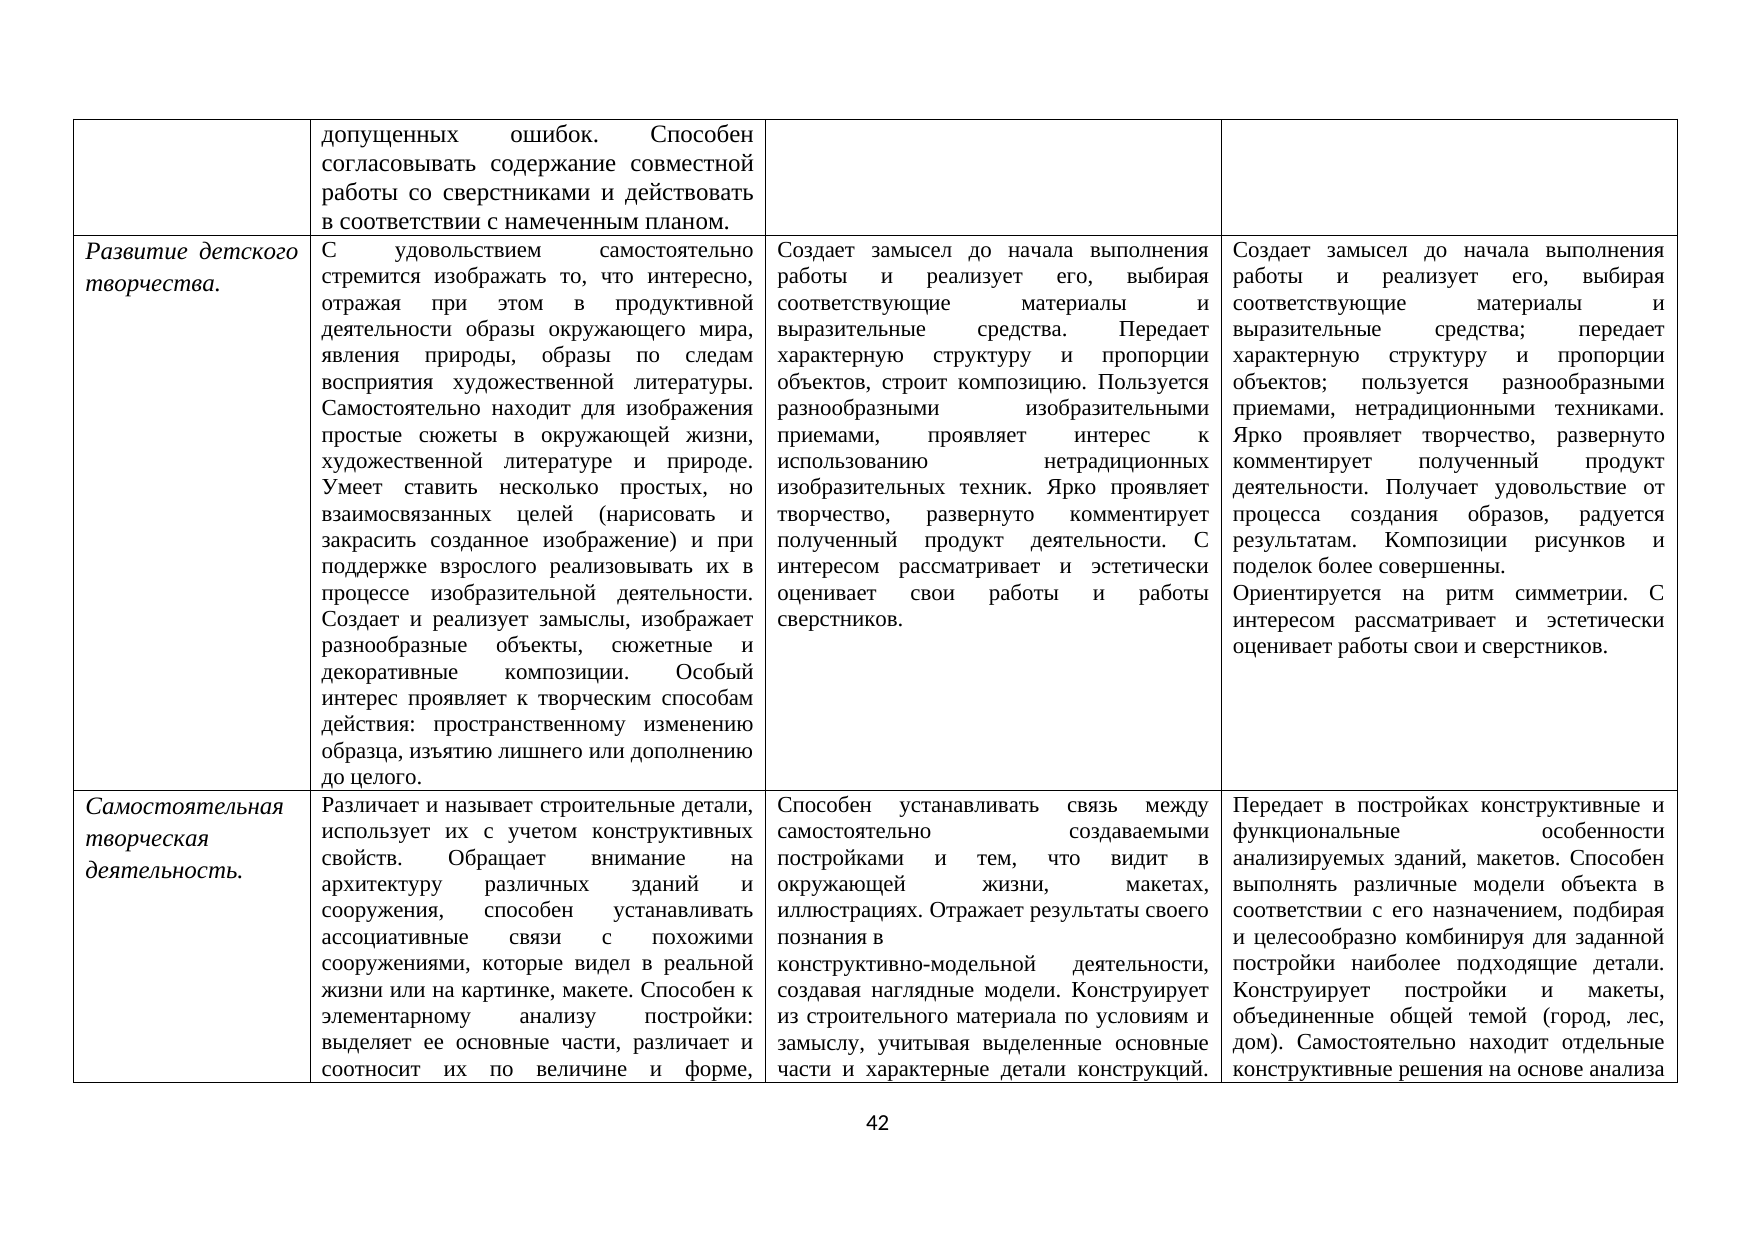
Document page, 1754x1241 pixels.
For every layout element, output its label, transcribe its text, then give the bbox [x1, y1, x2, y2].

table_cell С удовольствием самостоятельно стремится изображать то, что интересно, отражая при этом в продуктивной деятельности образы окружающего мира, явления природы, образы по следам восприятия художественной литературы. Самостоятельно находит для изображения простые сюжеты в окружающей жизни, художественной литературе и природе. Умеет ставить несколько простых, но взаимосвязанных целей (нарисовать и закрасить созданное изображение) и при поддержке взрослого реализовывать их в процессе изобразительной деятельности. Создает и реализует замыслы, изображает разнообразные объекты, сюжетные и декоративные композиции. Особый интерес проявляет к творческим способам действия: пространственному изменению образца, изъятию лишнего или дополнению до целого. [311, 236, 765, 790]
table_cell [74, 120, 310, 235]
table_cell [1222, 120, 1677, 235]
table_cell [766, 120, 1221, 235]
table_cell Создает замысел до начала выполнения работы и реализует его, выбирая соответствующие материалы и выразительные средства; передает характерную структуру и пропорции объектов; пользуется разнообразными приемами, нетрадиционными техниками. Ярко проявляет творчество, развернуто комментирует полученный продукт деятельности. Получает удовольствие от процесса создания образов, радуется результатам. Композиции рисунков и поделок более совершенны. Ориентируется на ритм симметрии. С интересом рассматривает и эстетически оценивает работы свои и сверстников. [1222, 236, 1677, 790]
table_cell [1222, 791, 1677, 1082]
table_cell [311, 791, 765, 1082]
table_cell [311, 120, 765, 235]
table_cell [766, 791, 1221, 1082]
table_cell Создает замысел до начала выполнения работы и реализует его, выбирая соответствующие материалы и выразительные средства. Передает характерную структуру и пропорции объектов, строит композицию. Пользуется разнообразными изобразительными приемами, проявляет интерес к использованию нетрадиционных изобразительных техник. Ярко проявляет творчество, развернуто комментирует полученный продукт деятельности. С интересом рассматривает и эстетически оценивает свои работы и работы сверстников. [766, 236, 1221, 790]
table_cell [74, 791, 310, 1082]
table_cell Развитие детского творчества. [74, 236, 310, 790]
